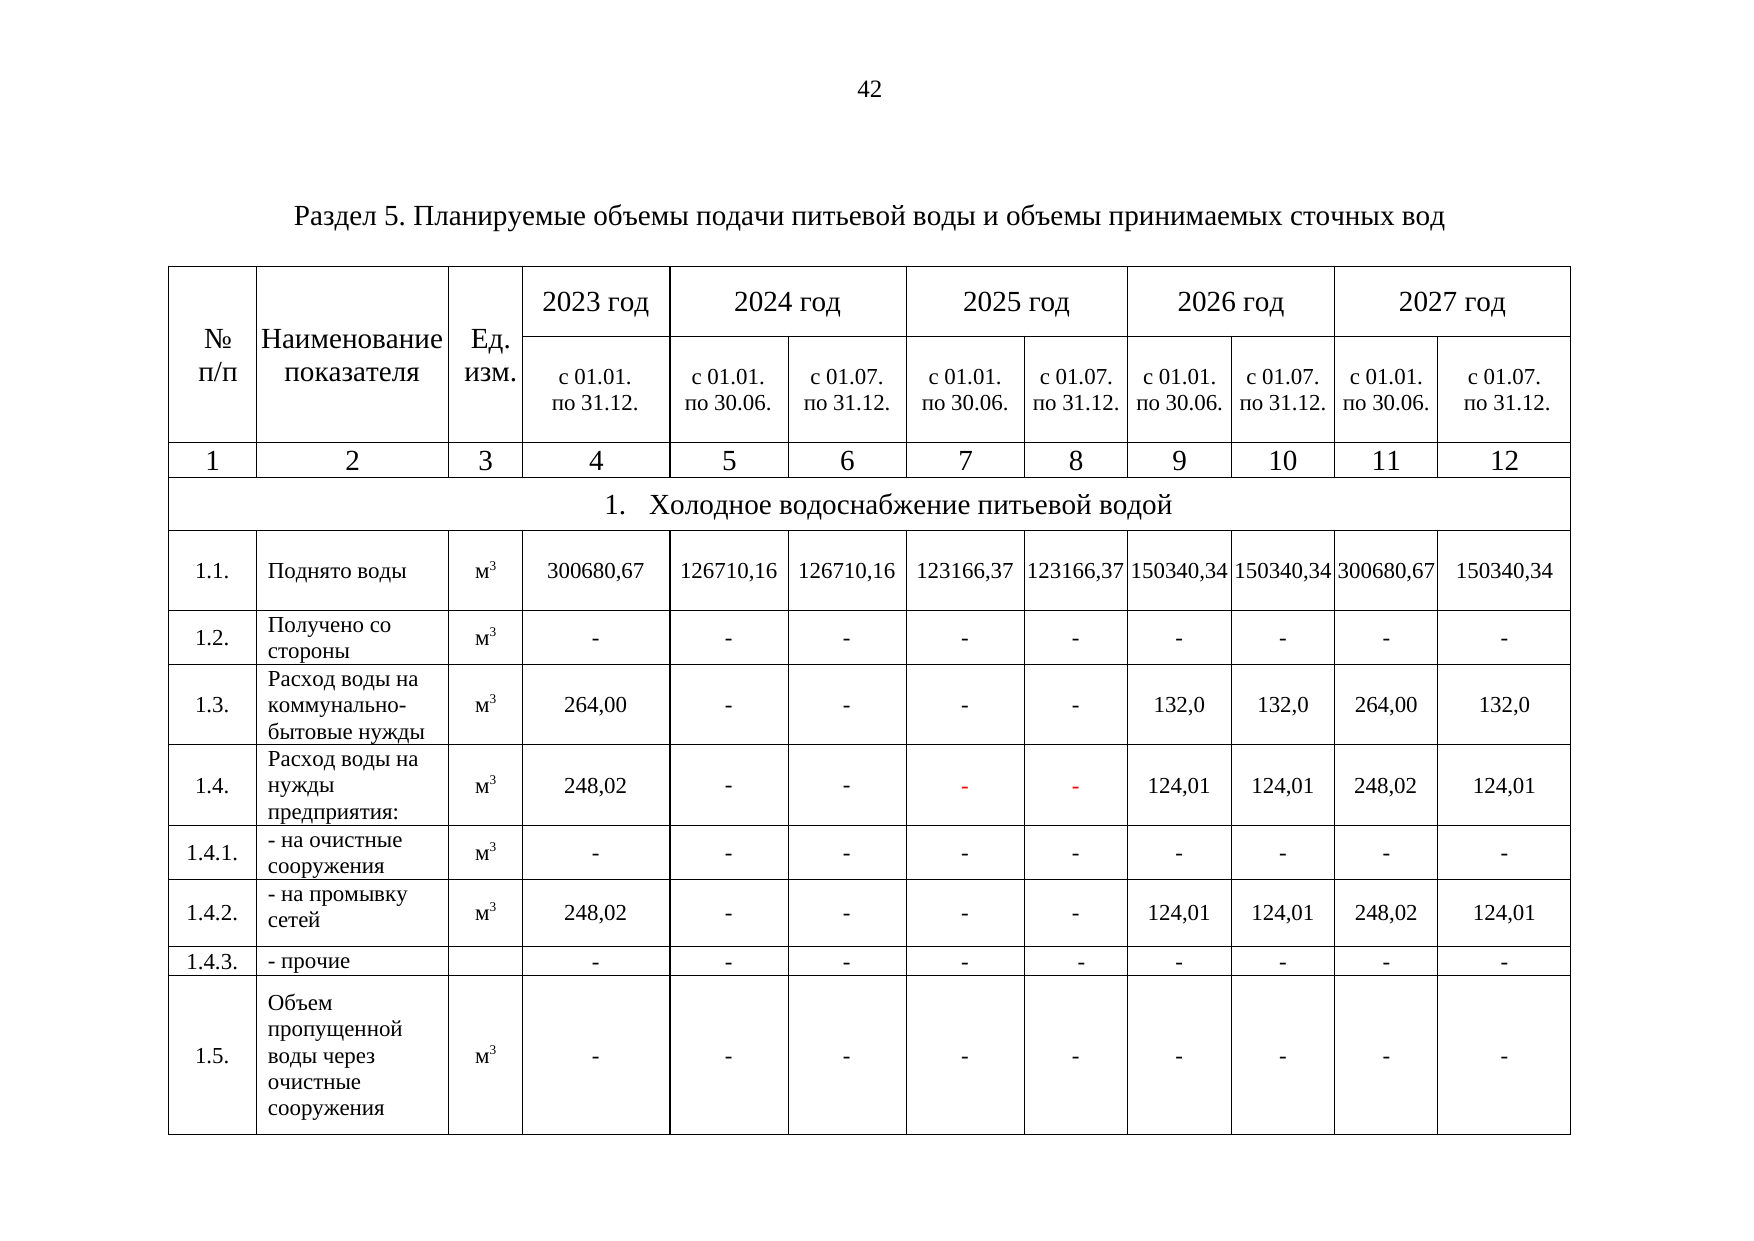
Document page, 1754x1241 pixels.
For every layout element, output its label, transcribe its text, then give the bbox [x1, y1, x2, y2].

table_cell - [523, 947, 669, 975]
table_cell м3 [449, 826, 522, 879]
table_cell - [789, 826, 906, 879]
table_cell - [907, 976, 1024, 1133]
table_cell 9 [1128, 443, 1231, 477]
table_cell - [1335, 611, 1437, 664]
table_cell - [907, 611, 1024, 664]
table_cell - [1335, 947, 1437, 975]
table_cell 8 [1025, 443, 1127, 477]
table_cell - [671, 880, 788, 946]
table_cell - [671, 611, 788, 664]
table_cell 132,0 [1128, 665, 1231, 744]
table_header 2027 год [1335, 267, 1570, 336]
table_cell - [1025, 976, 1127, 1133]
table_cell м3 [449, 745, 522, 825]
table_header 2024 год [671, 267, 906, 336]
table_cell м3 [449, 531, 522, 610]
table_cell - [789, 947, 906, 975]
table_cell - [907, 947, 1024, 975]
table_cell 300680,67 [1335, 531, 1437, 610]
table_cell 3 [449, 443, 522, 477]
table_cell - [1232, 611, 1334, 664]
table_cell 150340,34 [1232, 531, 1334, 610]
table_cell - [789, 976, 906, 1133]
table_cell м3 [449, 611, 522, 664]
table_cell - [671, 976, 788, 1133]
table_cell - [789, 745, 906, 825]
table_cell - [1128, 826, 1231, 879]
table_cell Расход воды на коммунально-бытовые нужды [257, 665, 448, 744]
table_cell - [1025, 665, 1127, 744]
table_cell 4 [523, 443, 669, 477]
table_cell - [523, 826, 669, 879]
table_cell 5 [671, 443, 788, 477]
table_cell 264,00 [523, 665, 669, 744]
table_cell 124,01 [1232, 745, 1334, 825]
table_cell Холодное водоснабжение питьевой водой [169, 478, 1570, 530]
table_cell - [1025, 947, 1127, 975]
table_header 2026 год [1128, 267, 1334, 336]
table_cell - [1232, 947, 1334, 975]
table_cell с 01.07. по 31.12. [1025, 337, 1127, 442]
table_cell - [789, 880, 906, 946]
table_cell - [671, 947, 788, 975]
table_cell 7 [907, 443, 1024, 477]
table_cell - [1025, 880, 1127, 946]
table_cell с 01.01. по 31.12. [523, 337, 669, 442]
table_cell - [1438, 611, 1570, 664]
table_cell с 01.01. по 30.06. [671, 337, 788, 442]
table_cell 2 [257, 443, 448, 477]
table_cell 11 [1335, 443, 1437, 477]
table_cell с 01.01. по 30.06. [907, 337, 1024, 442]
table_cell 1.3. [169, 665, 256, 744]
table_cell с 01.07. по 31.12. [1232, 337, 1334, 442]
table_cell - [1335, 976, 1437, 1133]
table_cell 124,01 [1232, 880, 1334, 946]
table_cell - [671, 745, 788, 825]
table_cell - [1025, 611, 1127, 664]
table_cell 150340,34 [1128, 531, 1231, 610]
table_cell с 01.01. по 30.06. [1335, 337, 1437, 442]
table_cell Поднято воды [257, 531, 448, 610]
table_cell 248,02 [1335, 880, 1437, 946]
table_cell - [907, 745, 1024, 825]
table_cell 132,0 [1438, 665, 1570, 744]
table_cell - [1438, 947, 1570, 975]
table_cell 132,0 [1232, 665, 1334, 744]
table_cell - [1232, 976, 1334, 1133]
table_cell - [1128, 611, 1231, 664]
table_header Ед. изм. [449, 267, 522, 442]
table_cell 124,01 [1438, 880, 1570, 946]
table_cell 1.2. [169, 611, 256, 664]
table_cell - [671, 826, 788, 879]
table_cell - прочие [257, 947, 448, 975]
table_cell 126710,16 [789, 531, 906, 610]
table_cell 300680,67 [523, 531, 669, 610]
table_cell с 01.07. по 31.12. [1438, 337, 1570, 442]
table_cell 150340,34 [1438, 531, 1570, 610]
table_cell - [1438, 976, 1570, 1133]
table_cell [449, 947, 522, 975]
table_header Наименование показателя [257, 267, 448, 442]
table_cell 123166,37 [1025, 531, 1127, 610]
table_cell 1.4. [169, 745, 256, 825]
table_cell - [1025, 826, 1127, 879]
table_header 2023 год [523, 267, 669, 336]
table_cell м3 [449, 976, 522, 1133]
table_cell 1.1. [169, 531, 256, 610]
table_cell 124,01 [1438, 745, 1570, 825]
table_cell - [907, 880, 1024, 946]
table_cell 12 [1438, 443, 1570, 477]
table_cell с 01.01. по 30.06. [1128, 337, 1231, 442]
table_cell 10 [1232, 443, 1334, 477]
text Раздел 5. Планируемые объемы подачи питьевой воды и объемы принимаемых сточных вод [74, 198, 1665, 232]
table_cell 248,02 [523, 880, 669, 946]
table_cell - [671, 665, 788, 744]
table_cell 248,02 [523, 745, 669, 825]
table_cell с 01.07. по 31.12. [789, 337, 906, 442]
table_cell - на очистные сооружения [257, 826, 448, 879]
table_cell м3 [449, 665, 522, 744]
table_cell Объем пропущенной воды через очистные сооружения [257, 976, 448, 1133]
table_cell - [789, 611, 906, 664]
table_cell 1.4.2. [169, 880, 256, 946]
table_header № п/п [169, 267, 256, 442]
table_cell Расход воды на нужды предприятия: [257, 745, 448, 825]
table_cell 1 [169, 443, 256, 477]
table_cell - [523, 611, 669, 664]
table_cell - [1025, 745, 1127, 825]
table_cell 6 [789, 443, 906, 477]
table_cell 264,00 [1335, 665, 1437, 744]
table_cell 124,01 [1128, 880, 1231, 946]
table_cell Получено со стороны [257, 611, 448, 664]
table_cell - [1128, 976, 1231, 1133]
table_cell 1.4.3. [169, 947, 256, 975]
table_cell - [1335, 826, 1437, 879]
table_cell 126710,16 [671, 531, 788, 610]
table_cell м3 [449, 880, 522, 946]
table_cell - [523, 976, 669, 1133]
table_cell - [907, 665, 1024, 744]
table_cell 248,02 [1335, 745, 1437, 825]
table_cell - на промывку сетей [257, 880, 448, 946]
table_cell - [1232, 826, 1334, 879]
table_cell 123166,37 [907, 531, 1024, 610]
table_cell 1.5. [169, 976, 256, 1133]
table_cell 124,01 [1128, 745, 1231, 825]
table_header 2025 год [907, 267, 1127, 336]
table_cell 1.4.1. [169, 826, 256, 879]
table_cell - [789, 665, 906, 744]
table_cell - [907, 826, 1024, 879]
table_cell - [1438, 826, 1570, 879]
table_cell - [1128, 947, 1231, 975]
